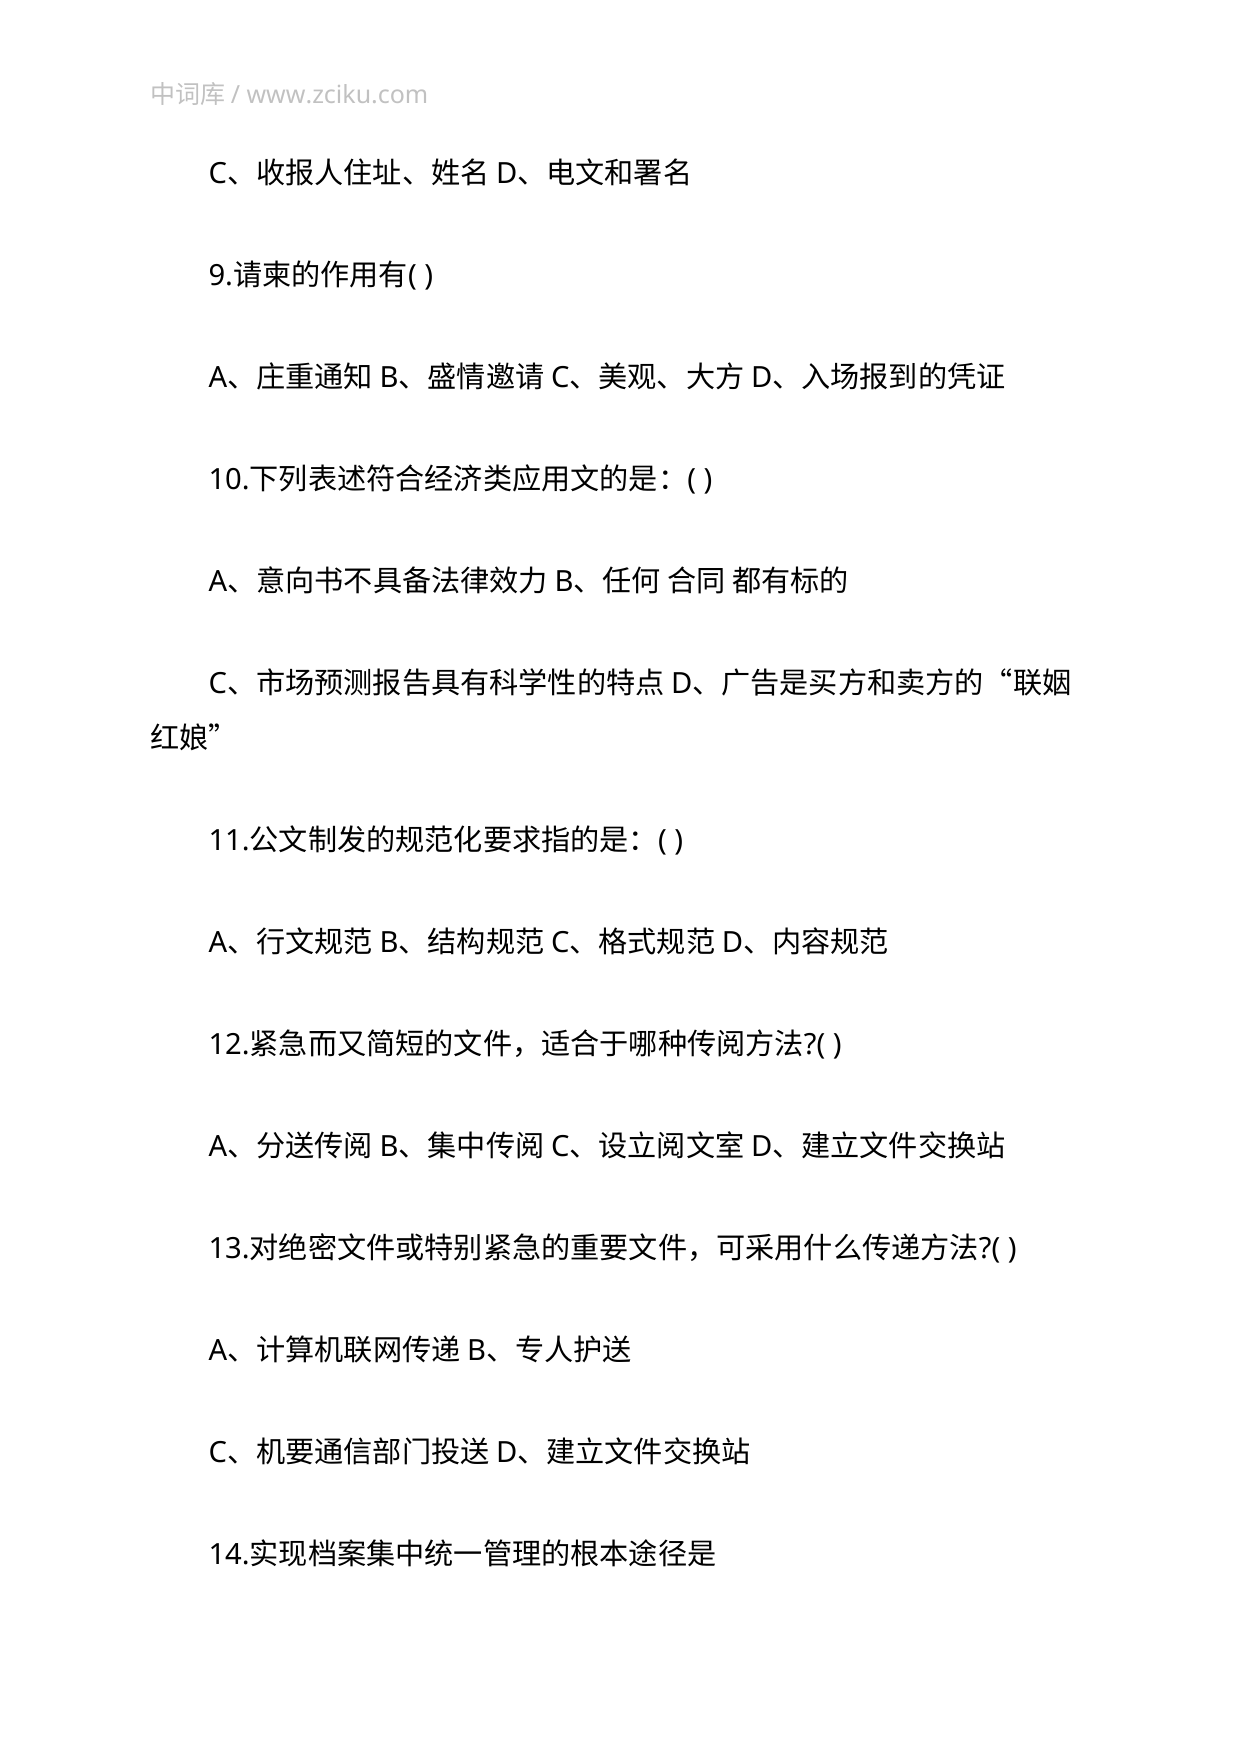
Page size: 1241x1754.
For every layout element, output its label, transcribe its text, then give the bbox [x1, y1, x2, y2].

text 9.请柬的作用有( ) [150, 252, 1090, 294]
text A、行文规范 B、结构规范 C、格式规范 D、内容规范 [150, 919, 1090, 961]
text C、收报人住址、姓名 D、电文和署名 [150, 150, 1090, 192]
text C、机要通信部门投送 D、建立文件交换站 [150, 1428, 1090, 1471]
text C、市场预测报告具有科学性的特点 D、广告是买方和卖方的“联姻红娘” [150, 660, 1090, 757]
text A、计算机联网传递 B、专人护送 [150, 1327, 1090, 1369]
text 13.对绝密文件或特别紧急的重要文件，可采用什么传递方法?( ) [150, 1224, 1090, 1267]
text A、分送传阅 B、集中传阅 C、设立阅文室 D、建立文件交换站 [150, 1123, 1090, 1165]
text A、庄重通知 B、盛情邀请 C、美观、大方 D、入场报到的凭证 [150, 354, 1090, 396]
text 14.实现档案集中统一管理的根本途径是 [150, 1531, 1090, 1573]
text A、意向书不具备法律效力 B、任何 合同 都有标的 [150, 558, 1090, 600]
text 11.公文制发的规范化要求指的是：( ) [150, 817, 1090, 859]
text 10.下列表述符合经济类应用文的是：( ) [150, 456, 1090, 498]
text 12.紧急而又简短的文件，适合于哪种传阅方法?( ) [150, 1021, 1090, 1063]
